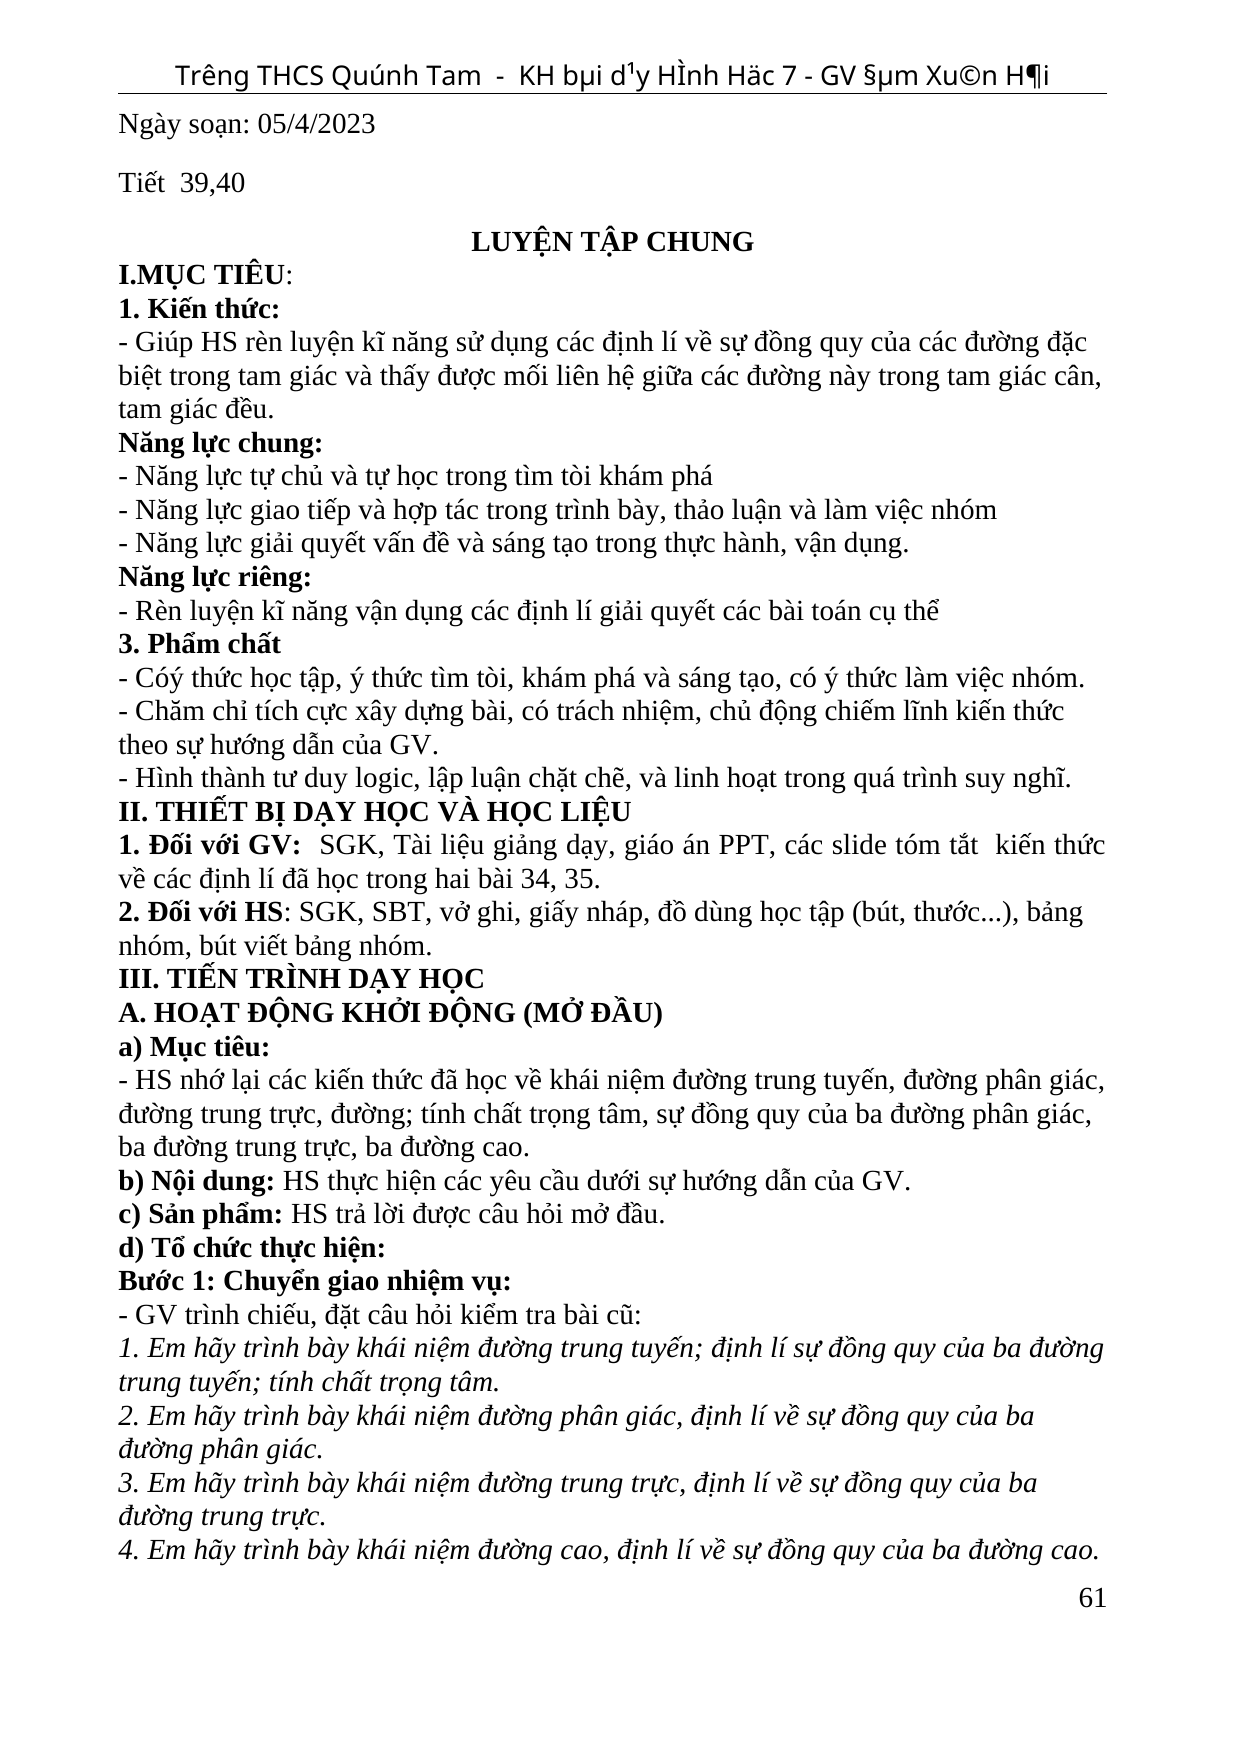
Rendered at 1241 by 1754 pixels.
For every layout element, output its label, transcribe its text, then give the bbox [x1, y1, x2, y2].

text - Rèn luyện kĩ năng vận dụng các định lí giải quyết các bài toán cụ thể [118, 593, 1107, 626]
text 3. Phẩm chất [118, 626, 1107, 660]
text 2. Đối với HS: SGK, SBT, vở ghi, giấy nháp, đồ dùng học tập (bút, thước...), bảng nhóm, bút viết bảng nhóm. [118, 894, 1107, 962]
text Ngày soạn: 05/4/2023 [118, 107, 1107, 140]
text 1. Kiến thức: [118, 291, 1107, 324]
text 1. Đối với GV: SGK, Tài liệu giảng dạy, giáo án PPT, các slide tóm tắt kiến thức về các định lí đã học trong hai bài 34, 35. [118, 827, 1107, 894]
text I.MỤC TIÊU: [118, 257, 1107, 291]
text c) Sản phẩm: HS trả lời được câu hỏi mở đầu. [118, 1196, 1107, 1230]
text - Hình thành tư duy logic, lập luận chặt chẽ, và linh hoạt trong quá trình suy nghĩ. [118, 760, 1107, 794]
text d) Tổ chức thực hiện: [118, 1230, 1107, 1263]
text - Giúp HS rèn luyện kĩ năng sử dụng các định lí về sự đồng quy của các đường đặc biệt trong tam giác và thấy được mối liên hệ giữa các đường này trong tam giác cân, tam giác đều. [118, 324, 1107, 425]
text - Năng lực giải quyết vấn đề và sáng tạo trong thực hành, vận dụng. [118, 526, 1107, 559]
text - HS nhớ lại các kiến thức đã học về khái niệm đường trung tuyến, đường phân giác, đường trung trực, đường; tính chất trọng tâm, sự đồng quy của ba đường phân giác, ba đường trung trực, ba đường cao. [118, 1062, 1107, 1163]
text a) Mục tiêu: [118, 1029, 1107, 1062]
text 4. Em hãy trình bày khái niệm đường cao, định lí về sự đồng quy của ba đường cao. [118, 1532, 1107, 1565]
text - Năng lực tự chủ và tự học trong tìm tòi khám phá [118, 458, 1107, 492]
text b) Nội dung: HS thực hiện các yêu cầu dưới sự hướng dẫn của GV. [118, 1163, 1107, 1196]
text Bước 1: Chuyển giao nhiệm vụ: [118, 1263, 1107, 1297]
text Năng lực chung: [118, 425, 1107, 458]
text - Cóý thức học tập, ý thức tìm tòi, khám phá và sáng tạo, có ý thức làm việc nhóm. [118, 660, 1107, 693]
text II. THIẾT BỊ DẠY HỌC VÀ HỌC LIỆU [118, 794, 1107, 827]
text Tiết 39,40 [118, 165, 1107, 199]
text III. TIẾN TRÌNH DẠY HỌC [118, 962, 1107, 995]
subtitle LUYỆN TẬP CHUNG [118, 224, 1107, 257]
text 1. Em hãy trình bày khái niệm đường trung tuyến; định lí sự đồng quy của ba đường trung tuyến; tính chất trọng tâm. [118, 1331, 1107, 1398]
text - Năng lực giao tiếp và hợp tác trong trình bày, thảo luận và làm việc nhóm [118, 492, 1107, 526]
text - GV trình chiếu, đặt câu hỏi kiểm tra bài cũ: [118, 1297, 1107, 1331]
text 2. Em hãy trình bày khái niệm đường phân giác, định lí về sự đồng quy của ba đường phân giác. [118, 1398, 1107, 1465]
text Năng lực riêng: [118, 559, 1107, 593]
text 3. Em hãy trình bày khái niệm đường trung trực, định lí về sự đồng quy của ba đường trung trực. [118, 1465, 1107, 1532]
text A. HOẠT ĐỘNG KHỞI ĐỘNG (MỞ ĐẦU) [118, 995, 1107, 1029]
text - Chăm chỉ tích cực xây dựng bài, có trách nhiệm, chủ động chiếm lĩnh kiến thức theo sự hướng dẫn của GV. [118, 693, 1107, 760]
